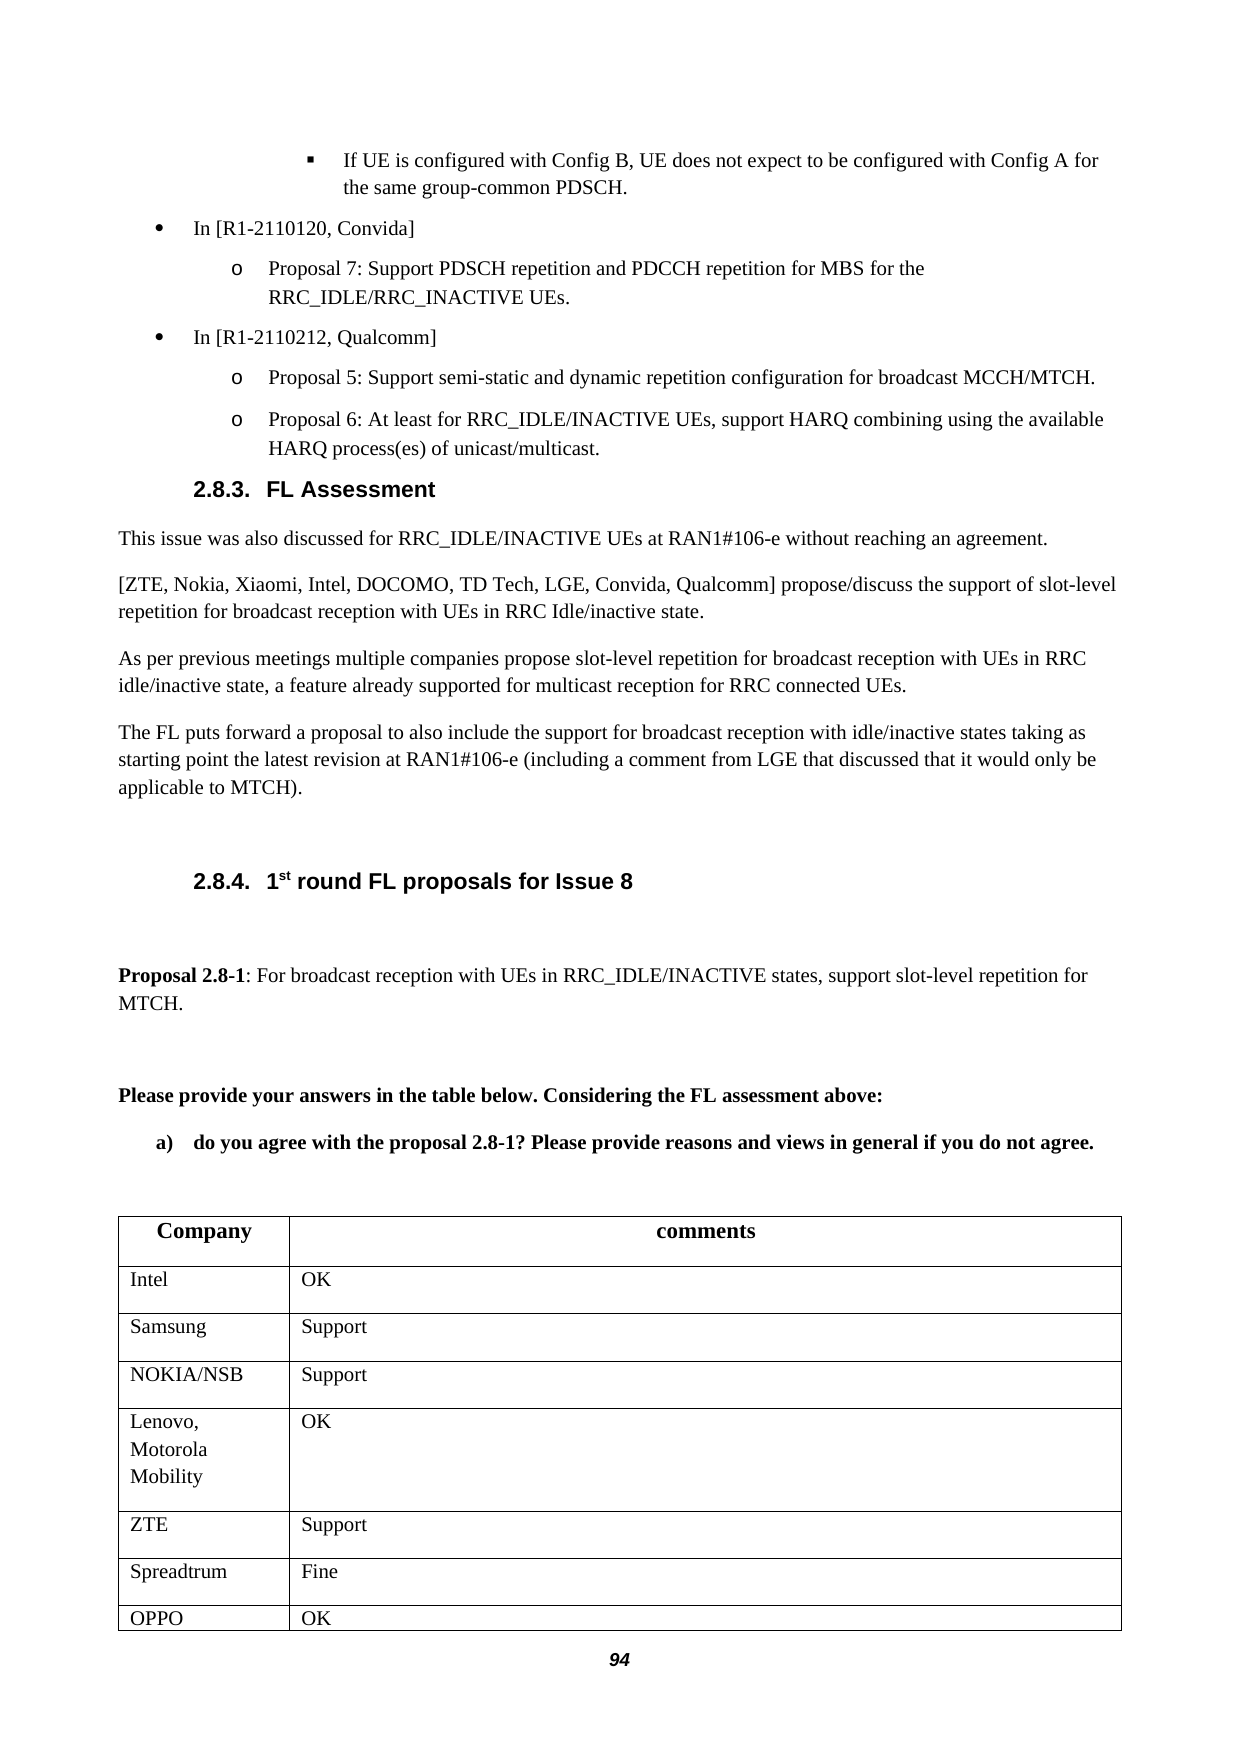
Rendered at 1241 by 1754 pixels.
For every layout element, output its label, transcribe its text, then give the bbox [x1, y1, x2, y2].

table_header Company [119, 1217, 289, 1266]
table_cell Lenovo, Motorola Mobility [119, 1409, 289, 1511]
table_cell Intel [119, 1267, 289, 1313]
table_cell Fine [290, 1559, 1121, 1605]
text [ZTE, Nokia, Xiaomi, Intel, DOCOMO, TD Tech, LGE, Convida, Qualcomm] propose/discuss the support of slot-level repetition for broadcast reception with UEs in RRC Idle/inactive state. [118, 572, 1122, 623]
list Proposal 5: Support semi-static and dynamic repetition configuration for broadcast MCCH/MTCH. [231, 365, 1122, 391]
table_cell Support [290, 1512, 1121, 1558]
list Proposal 7: Support PDSCH repetition and PDCCH repetition for MBS for the RRC_IDLE/RRC_INACTIVE UEs. [231, 256, 1122, 309]
table_header comments [290, 1217, 1121, 1266]
table_cell Samsung [119, 1314, 289, 1361]
table_cell OK [290, 1267, 1121, 1313]
list In [R1-2110120, Convida] [156, 215, 1122, 239]
list do you agree with the proposal 2.8-1? Please provide reasons and views in general if you do not agree. [156, 1129, 1122, 1154]
subtitle 1st round FL proposals for Issue 8 [193, 868, 1122, 894]
table_cell OK [290, 1606, 1121, 1630]
table_cell Support [290, 1314, 1121, 1361]
text Proposal 2.8-1: For broadcast reception with UEs in RRC_IDLE/INACTIVE states, support slot-level repetition for MTCH. [118, 963, 1122, 1014]
table_cell ZTE [119, 1512, 289, 1558]
table_cell Support [290, 1362, 1121, 1408]
table_cell Spreadtrum [119, 1559, 289, 1605]
text As per previous meetings multiple companies propose slot-level repetition for broadcast reception with UEs in RRC idle/inactive state, a feature already supported for multicast reception for RRC connected UEs. [118, 646, 1122, 697]
list In [R1-2110212, Qualcomm] [156, 325, 1122, 349]
text Please provide your answers in the table below. Considering the FL assessment above: [118, 1083, 1122, 1107]
list Proposal 6: At least for RRC_IDLE/INACTIVE UEs, support HARQ combining using the available HARQ process(es) of unicast/multicast. [231, 407, 1122, 460]
subtitle FL Assessment [193, 476, 1122, 503]
text This issue was also discussed for RRC_IDLE/INACTIVE UEs at RAN1#106-e without reaching an agreement. [118, 525, 1122, 549]
table_cell NOKIA/NSB [119, 1362, 289, 1408]
list If UE is configured with Config B, UE does not expect to be configured with Config A for the same group-common PDSCH. [306, 148, 1122, 199]
text The FL puts forward a proposal to also include the support for broadcast reception with idle/inactive states taking as starting point the latest revision at RAN1#106-e (including a comment from LGE that discussed that it would only be applicable to MTCH). [118, 720, 1122, 799]
table_cell OPPO [119, 1606, 289, 1630]
table_cell OK [290, 1409, 1121, 1511]
